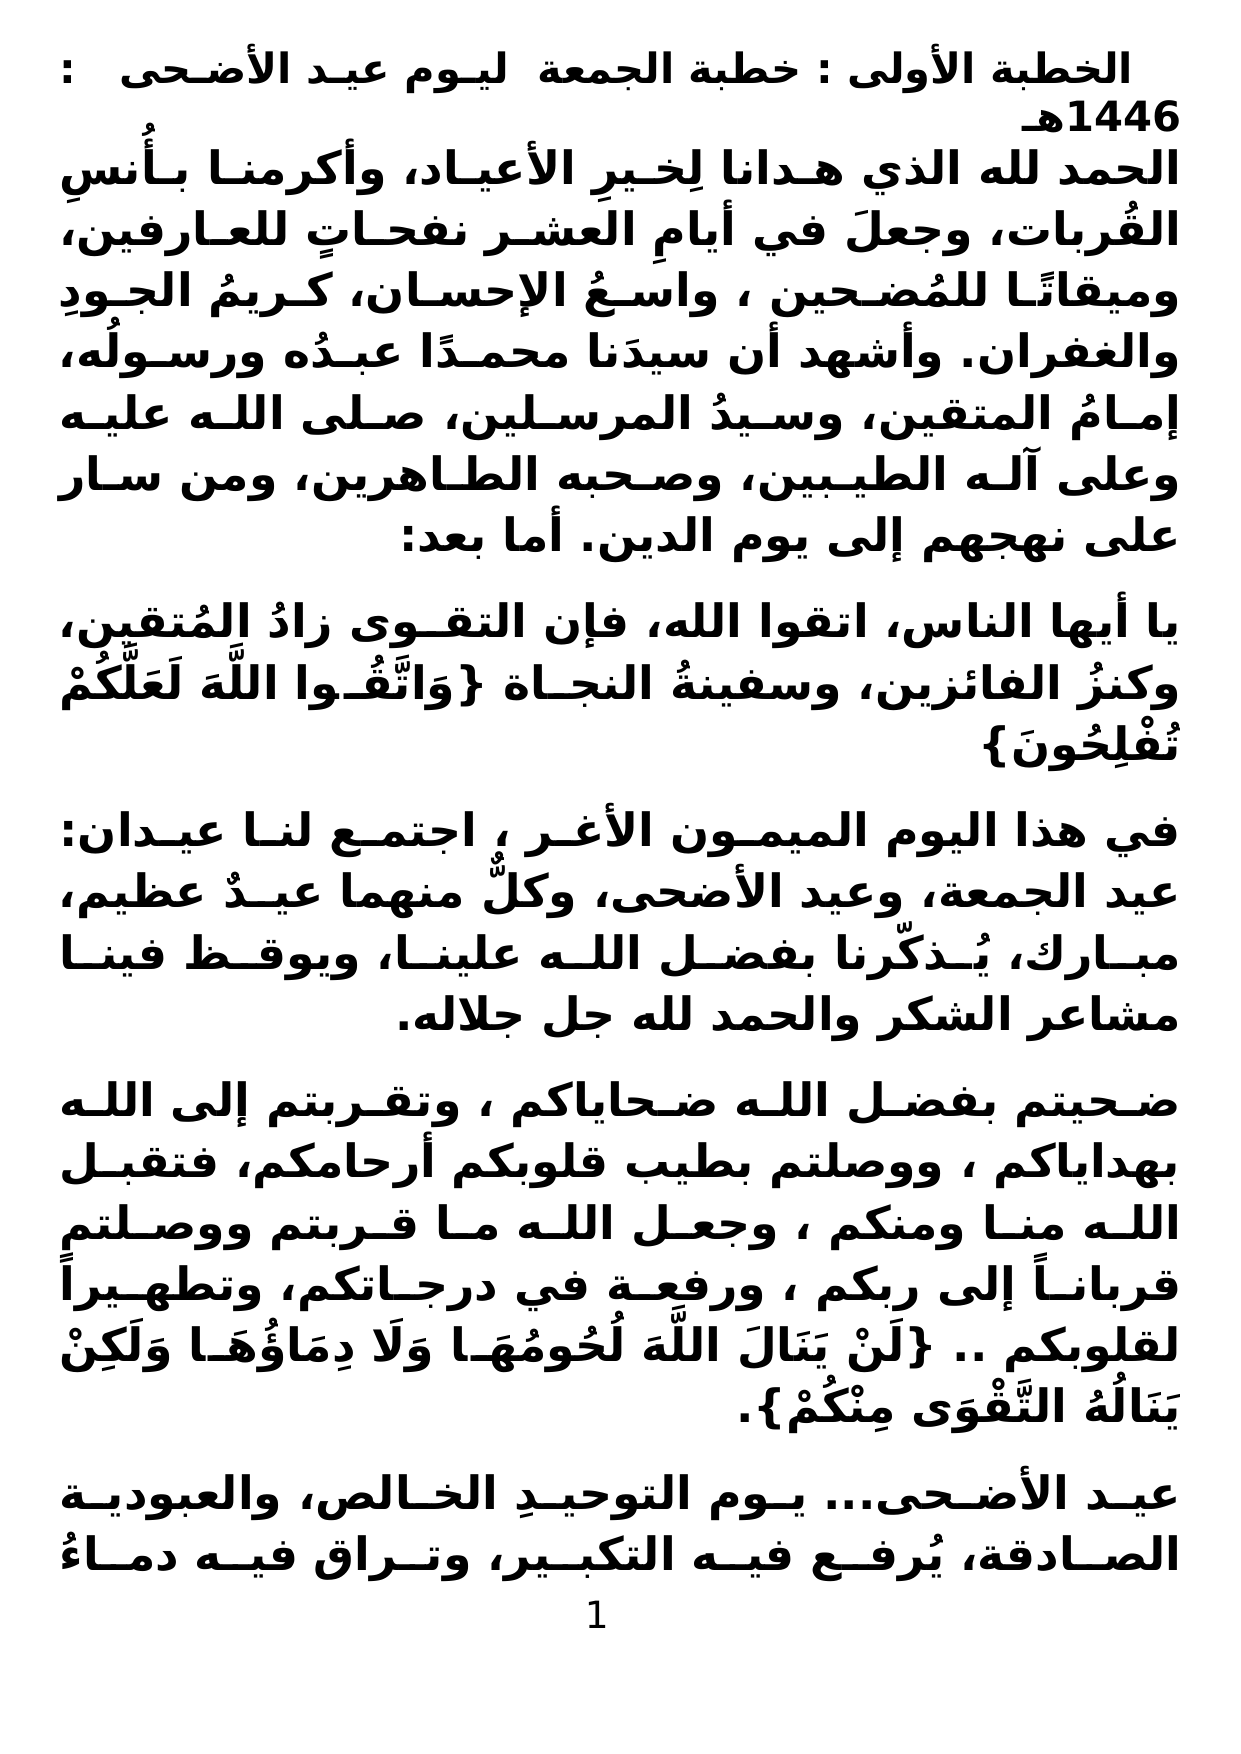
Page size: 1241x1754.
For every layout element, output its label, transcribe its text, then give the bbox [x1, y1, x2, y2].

text الحمد لله الذي هدانا لِخيرِ الأعياد، وأكرمنا بأُنسِ القُربات، وجعلَ في أيامِ العشر نفحاتٍ للعارفين، وميقاتًا للمُضحين ، واسعُ الإحسان، كريمُ الجودِ والغفران. وأشهد أن سيدَنا محمدًا عبدُه ورسولُه، إمامُ المتقين، وسيدُ المرسلين، صلى الله عليه وعلى آله الطيبين، وصحبه الطاهرين، ومن سار على نهجهم إلى يوم الدين. أما بعد: [59, 141, 1181, 562]
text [59, 1466, 1181, 1581]
text في هذا اليوم الميمون الأغر ، اجتمع لنا عيدان: عيد الجمعة، وعيد الأضحى، وكلٌّ منهما عيدٌ عظيم، مبارك، يُذكّرنا بفضل الله علينا، ويوقظ فينا مشاعر الشكر والحمد لله جل جلاله. [59, 804, 1181, 1041]
text يا أيها الناس، اتقوا الله، فإن التقوى زادُ المُتقين، وكنزُ الفائزين، وسفينةُ النجاة {وَاتَّقُوا اللَّهَ لَعَلَّكُمْ تُفْلِحُونَ} [59, 595, 1181, 771]
text ضحيتم بفضل الله ضحاياكم ، وتقربتم إلى الله بهداياكم ، ووصلتم بطيب قلوبكم أرحامكم، فتقبل الله منا ومنكم ، وجعل الله ما قربتم ووصلتم قرباناً إلى ربكم ، ورفعة في درجاتكم، وتطهيراً لقلوبكم .. {لَنْ يَنَالَ اللَّهَ لُحُومُهَا وَلَا دِمَاؤُهَا وَلَكِنْ يَنَالُهُ التَّقْوَى مِنْكُمْ}. [59, 1074, 1181, 1433]
text الخطبة الأولى : خطبة الجمعة ليوم عيد الأضحى : 1446هـ [59, 44, 1181, 141]
